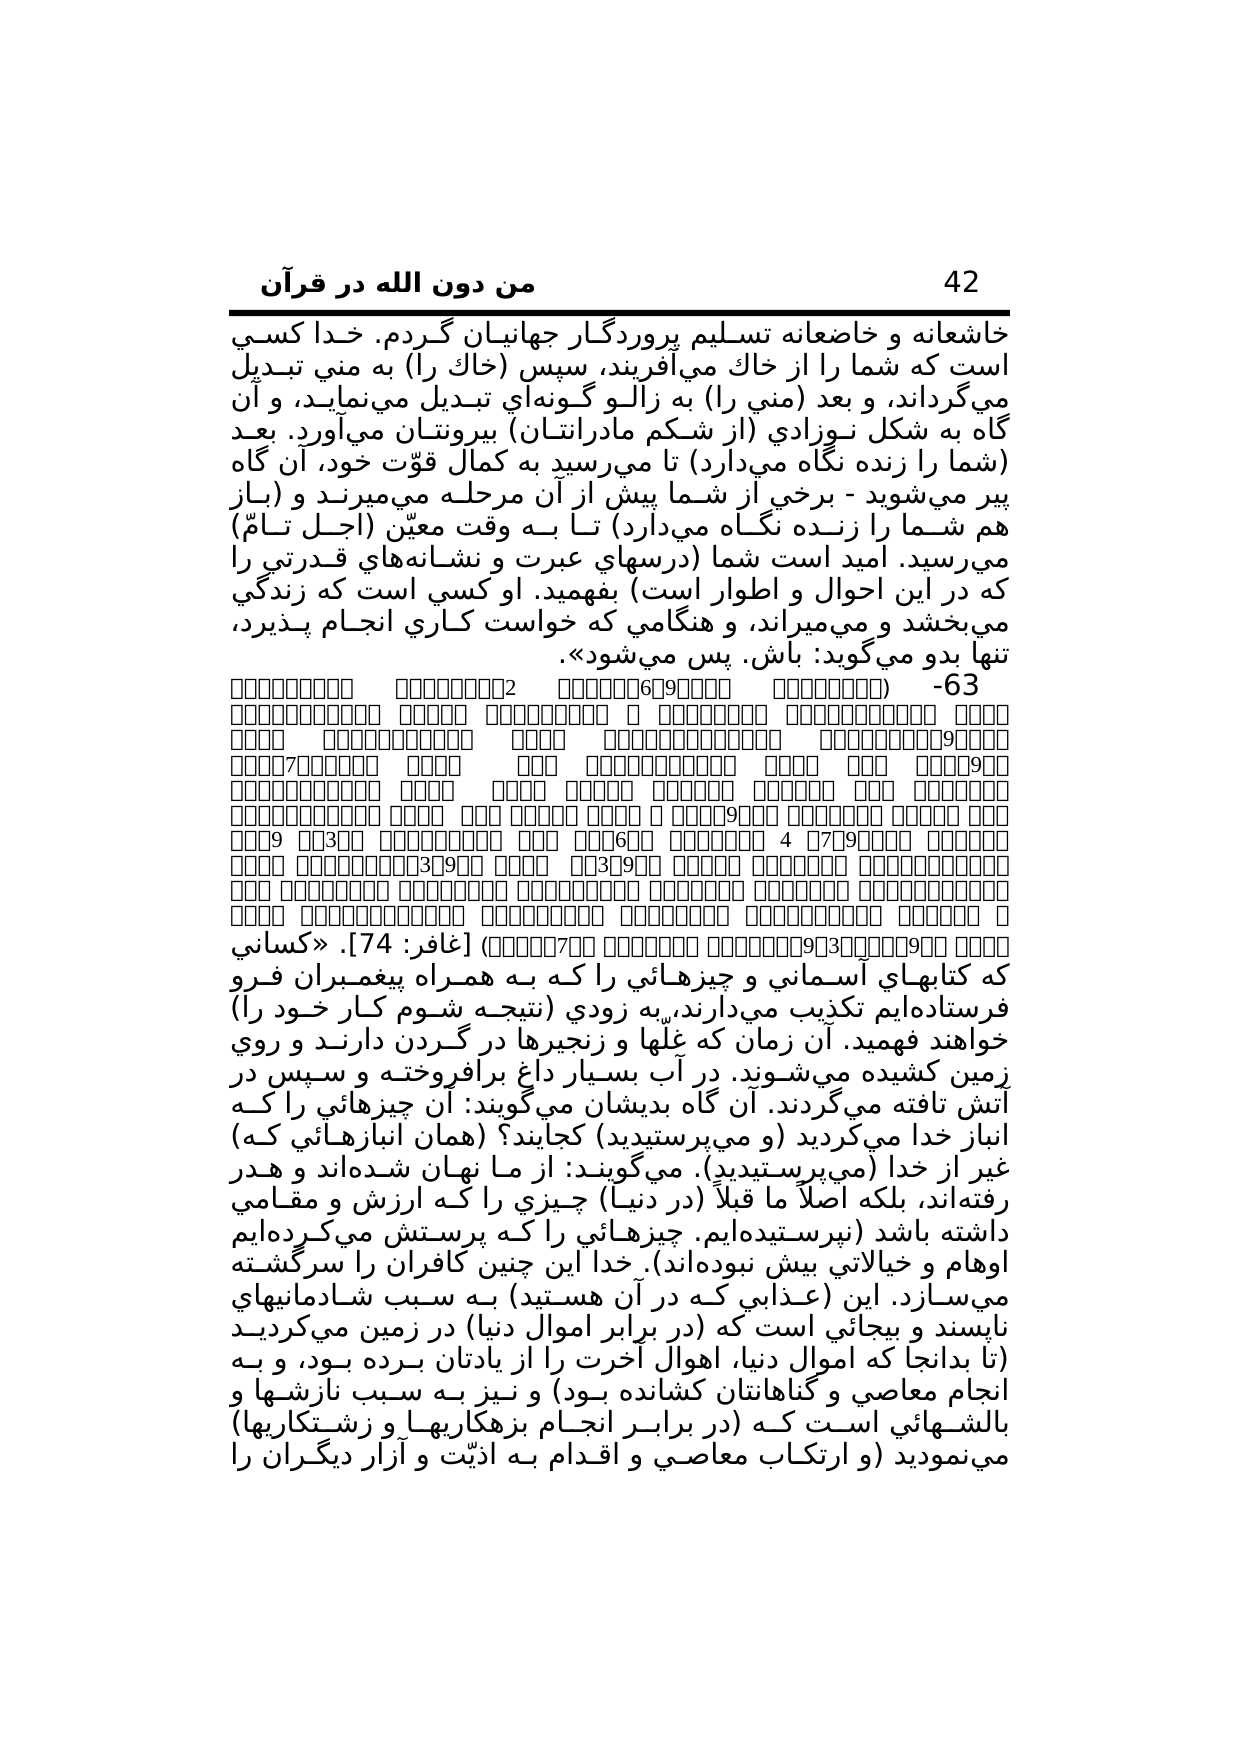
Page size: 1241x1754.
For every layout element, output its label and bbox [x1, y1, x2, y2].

text [230, 670, 1010, 1472]
text [230, 318, 1010, 670]
